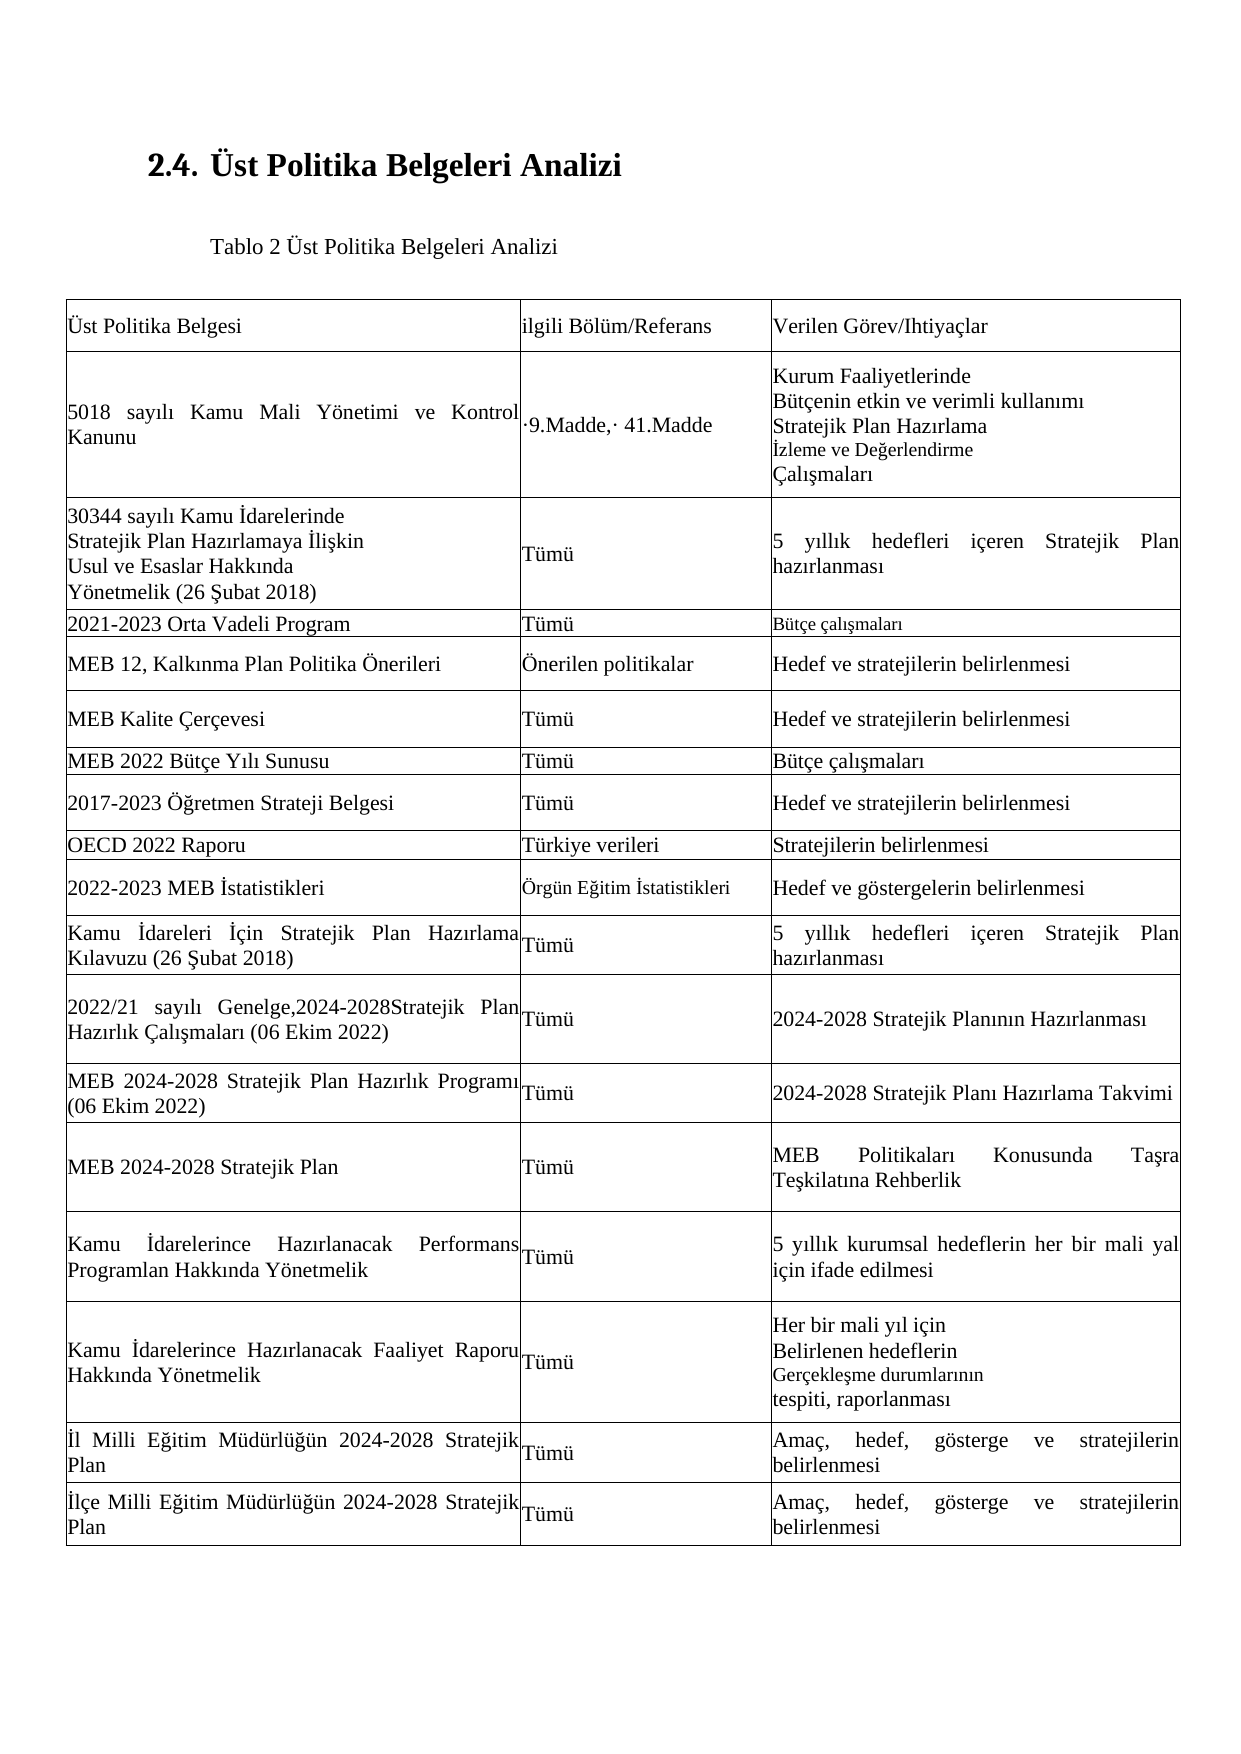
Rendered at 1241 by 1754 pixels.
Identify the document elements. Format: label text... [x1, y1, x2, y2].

table_cell Türkiye verileri [521, 831, 771, 859]
subtitle Üst Politika Belgeleri Analizi [148, 146, 1198, 185]
table_cell Her bir mali yıl için Belirlenen hedeflerin Gerçekleşme durumlarının tespiti, raporlanması [772, 1302, 1180, 1422]
table_cell Kamu İdareleri İçin Stratejik Plan Hazırlama Kılavuzu (26 Şubat 2018) [67, 916, 520, 974]
table_cell Kurum Faaliyetlerinde Bütçenin etkin ve verimli kullanımı Stratejik Plan Hazırlama İzleme ve Değerlendirme Çalışmaları [772, 352, 1180, 497]
table_cell İl Milli Eğitim Müdürlüğün 2024-2028 Stratejik Plan [67, 1423, 520, 1482]
table_cell ·9.Madde,· 41.Madde [521, 352, 771, 497]
table_cell İlçe Milli Eğitim Müdürlüğün 2024-2028 Stratejik Plan [67, 1483, 520, 1544]
table_cell 5018 sayılı Kamu Mali Yönetimi ve Kontrol Kanunu [67, 352, 520, 497]
table_cell MEB 12, Kalkınma Plan Politika Önerileri [67, 637, 520, 690]
table_cell OECD 2022 Raporu [67, 831, 520, 859]
table_cell Bütçe çalışmaları [772, 610, 1180, 636]
table_cell Amaç, hedef, gösterge ve stratejilerin belirlenmesi [772, 1423, 1180, 1482]
table_cell Önerilen politikalar [521, 637, 771, 690]
table_cell MEB 2024-2028 Stratejik Plan [67, 1123, 520, 1211]
table_cell Tümü [521, 1483, 771, 1544]
table_cell Tümü [521, 975, 771, 1063]
table_cell Hedef ve stratejilerin belirlenmesi [772, 637, 1180, 690]
table_cell MEB 2022 Bütçe Yılı Sunusu [67, 748, 520, 774]
table_cell Tümü [521, 1212, 771, 1301]
table_cell 2021-2023 Orta Vadeli Program [67, 610, 520, 636]
table_header ilgili Bölüm/Referans [521, 300, 771, 351]
table_cell Hedef ve stratejilerin belirlenmesi [772, 775, 1180, 830]
table_cell Tümü [521, 1123, 771, 1211]
table_cell 2024-2028 Stratejik Planı Hazırlama Takvimi [772, 1064, 1180, 1122]
table_cell 2017-2023 Öğretmen Strateji Belgesi [67, 775, 520, 830]
table_cell 2024-2028 Stratejik Planının Hazırlanması [772, 975, 1180, 1063]
table_cell Kamu İdarelerince Hazırlanacak Performans Programlan Hakkında Yönetmelik [67, 1212, 520, 1301]
table_cell Tümü [521, 610, 771, 636]
table_cell Kamu İdarelerince Hazırlanacak Faaliyet Raporu Hakkında Yönetmelik [67, 1302, 520, 1422]
table_header Üst Politika Belgesi [67, 300, 520, 351]
table_cell Tümü [521, 691, 771, 747]
table_cell Tümü [521, 748, 771, 774]
table_cell Bütçe çalışmaları [772, 748, 1180, 774]
table_cell Amaç, hedef, gösterge ve stratejilerin belirlenmesi [772, 1483, 1180, 1544]
table_cell Tümü [521, 1423, 771, 1482]
table_cell Tümü [521, 916, 771, 974]
list Tablo 2 Üst Politika Belgeleri Analizi [210, 236, 1198, 259]
table_cell Stratejilerin belirlenmesi [772, 831, 1180, 859]
table_cell 5 yıllık hedefleri içeren Stratejik Plan hazırlanması [772, 916, 1180, 974]
table_cell Tümü [521, 498, 771, 609]
table_cell Tümü [521, 775, 771, 830]
table_header Verilen Görev/Ihtiyaçlar [772, 300, 1180, 351]
table_cell 2022-2023 MEB İstatistikleri [67, 860, 520, 915]
table_cell 5 yıllık hedefleri içeren Stratejik Plan hazırlanması [772, 498, 1180, 609]
table_cell 30344 sayılı Kamu İdarelerinde Stratejik Plan Hazırlamaya İlişkin Usul ve Esaslar Hakkında Yönetmelik (26 Şubat 2018) [67, 498, 520, 609]
table_cell 2022/21 sayılı Genelge,2024-2028Stratejik Plan Hazırlık Çalışmaları (06 Ekim 2022) [67, 975, 520, 1063]
table_cell Tümü [521, 1302, 771, 1422]
table_cell Hedef ve stratejilerin belirlenmesi [772, 691, 1180, 747]
table_cell 5 yıllık kurumsal hedeflerin her bir mali yal için ifade edilmesi [772, 1212, 1180, 1301]
table_cell Örgün Eğitim İstatistikleri [521, 860, 771, 915]
table_cell MEB 2024-2028 Stratejik Plan Hazırlık Programı (06 Ekim 2022) [67, 1064, 520, 1122]
table_cell MEB Kalite Çerçevesi [67, 691, 520, 747]
table_cell MEB Politikaları Konusunda Taşra Teşkilatına Rehberlik [772, 1123, 1180, 1211]
table_cell Hedef ve göstergelerin belirlenmesi [772, 860, 1180, 915]
table_cell Tümü [521, 1064, 771, 1122]
